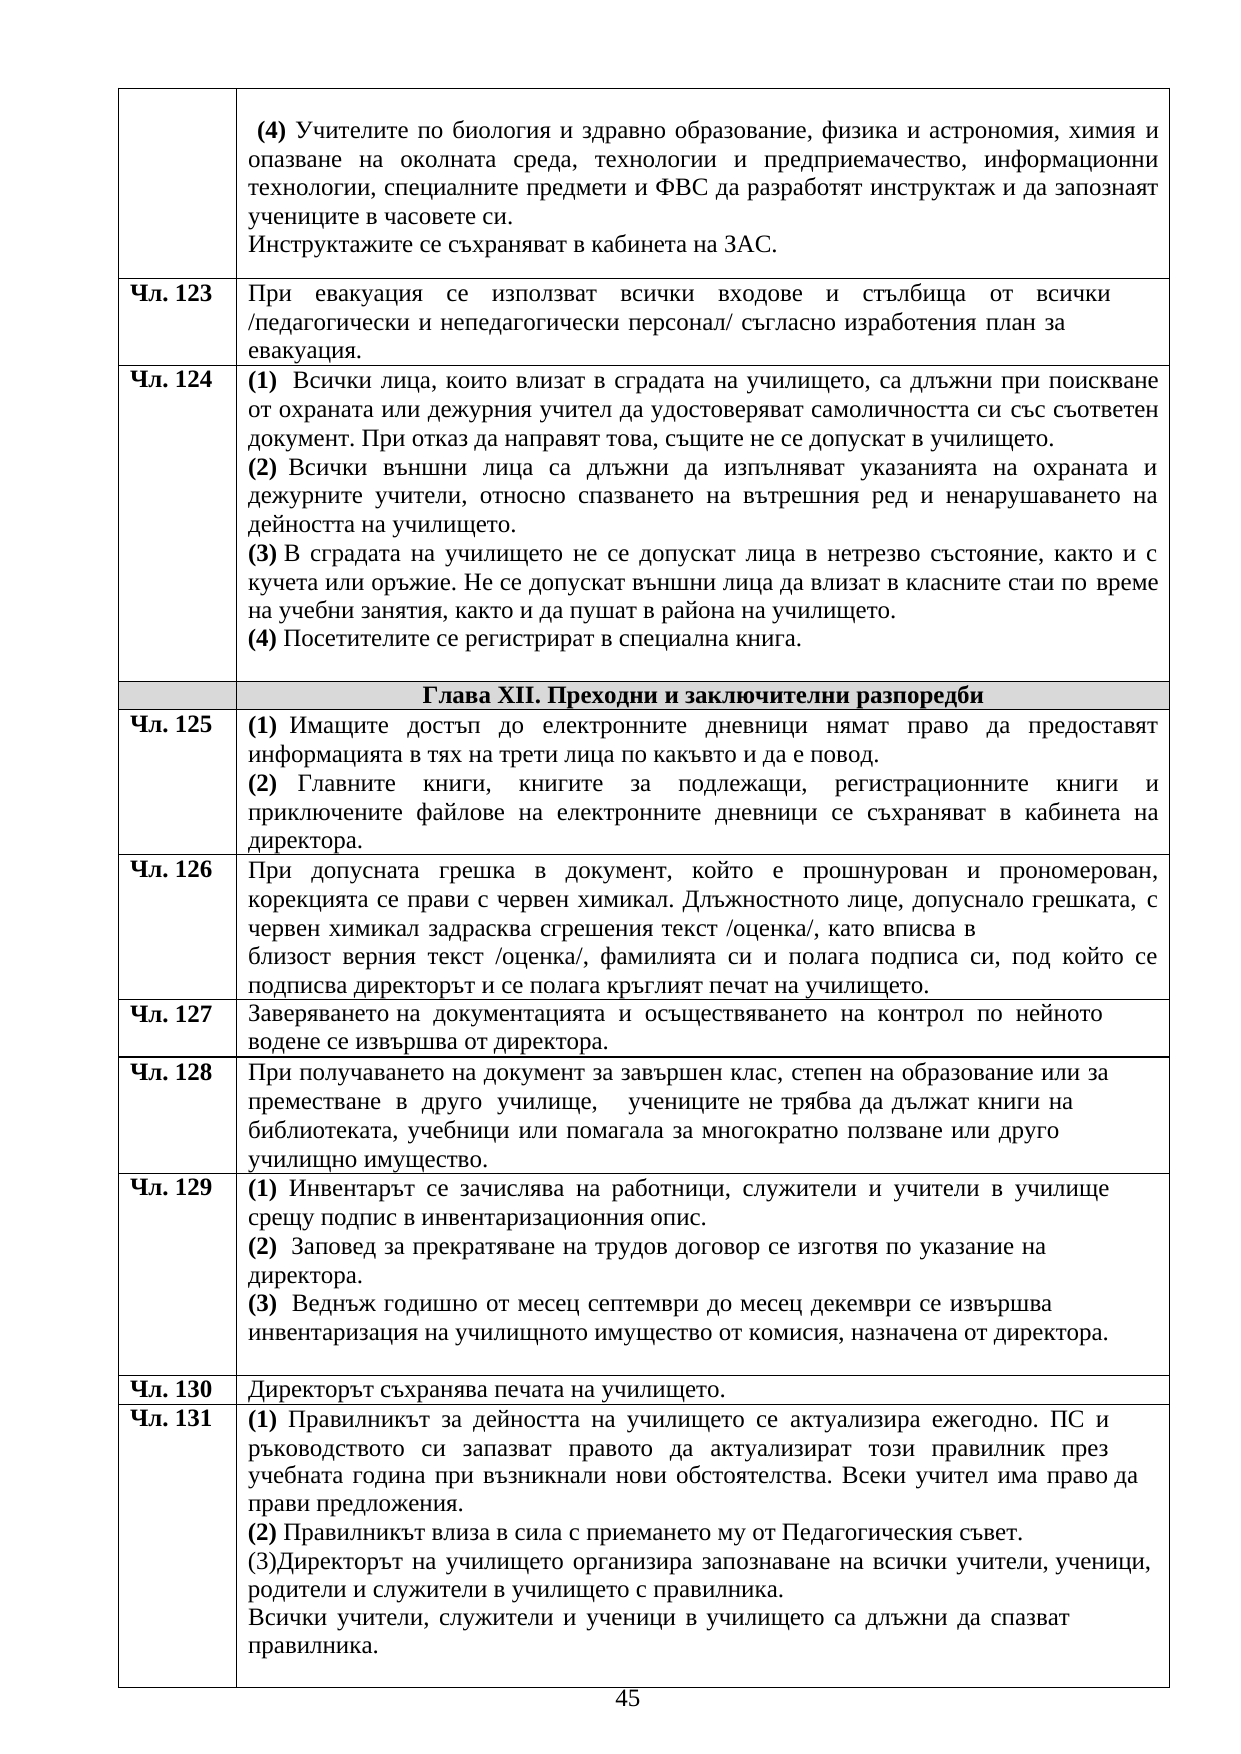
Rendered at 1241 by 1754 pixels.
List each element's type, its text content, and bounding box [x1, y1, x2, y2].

table_cell Чл. 130 [119, 1376, 236, 1403]
table_cell Чл. 126 [119, 855, 236, 999]
table_cell Чл. 127 [119, 1000, 236, 1056]
table_cell Чл. 123 [119, 279, 236, 364]
table_cell Чл. 124 [119, 366, 236, 681]
table_cell При евакуация се използват всички входове и стълбища от всички /педагогически и непедагогически персонал/ съгласно изработения план за евакуация. [237, 279, 1169, 364]
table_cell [237, 1405, 1169, 1687]
table_cell Имащите достъп до електронните дневници нямат право да предоставят информацията в тях на трети лица по какъвто и да е повод. Главните книги, книгите за подлежащи, регистрационните книги и приключените файлове на електронните дневници се съхраняват в кабинета на директора. [237, 710, 1169, 854]
table_cell Чл. 128 [119, 1058, 236, 1172]
table_cell Чл. 131 [119, 1405, 236, 1687]
table_cell Директорът съхранява печата на училището. [237, 1376, 1169, 1403]
table_cell При получаването на документ за завършен клас, степен на образование или за преместване в друго училище, учениците не трябва да дължат книги на библиотеката, учебници или помагала за многократно ползване или друго училищно имущество. [237, 1058, 1169, 1172]
table_cell [119, 682, 236, 709]
table_cell Заверяването на документацията и осъществяването на контрол по нейното водене се извършва от директора. [237, 1000, 1169, 1056]
table_header (4) Учителите по биология и здравно образование, физика и астрономия, химия и опазване на околната среда, технологии и предприемачество, информационни технологии, специалните предмети и ФВС да разработят инструктаж и да запознаят учениците в часовете си. Инструктажите се съхраняват в кабинета на ЗАС. [237, 89, 1169, 278]
table_cell Инвентарът се зачислява на работници, служители и учители в училище срещу подпис в инвентаризационния опис. Заповед за прекратяване на трудов договор се изготвя по указание на директора. Веднъж годишно от месец септември до месец декември се извършва инвентаризация на училищното имущество от комисия, назначена от директора. [237, 1174, 1169, 1375]
table_cell Глава ХІІ. Преходни и заключителни разпоредби [237, 682, 1169, 709]
table_cell Чл. 125 [119, 710, 236, 854]
table_header [119, 89, 236, 278]
table_cell Чл. 129 [119, 1174, 236, 1375]
table_cell При допусната грешка в документ, който е прошнурован и прономерован, корекцията се прави с червен химикал. Длъжностното лице, допуснало грешката, с червен химикал задрасква сгрешения текст /оценка/, като вписва в близост верния текст /оценка/, фамилията си и полага подписа си, под който се подписва директорът и се полага кръглият печат на училището. [237, 855, 1169, 999]
table_cell Всички лица, които влизат в сградата на училището, са длъжни при поискване от охраната или дежурния учител да удостоверяват самоличността си със съответен документ. При отказ да направят това, същите не се допускат в училището. Всички външни лица са длъжни да изпълняват указанията на охраната и дежурните учители, относно спазването на вътрешния ред и ненарушаването на дейността на училището. В сградата на училището не се допускат лица в нетрезво състояние, както и с кучета или оръжие. Не се допускат външни лица да влизат в класните стаи по време на учебни занятия, както и да пушат в района на училището. Посетителите се регистрират в специална книга. [237, 366, 1169, 681]
